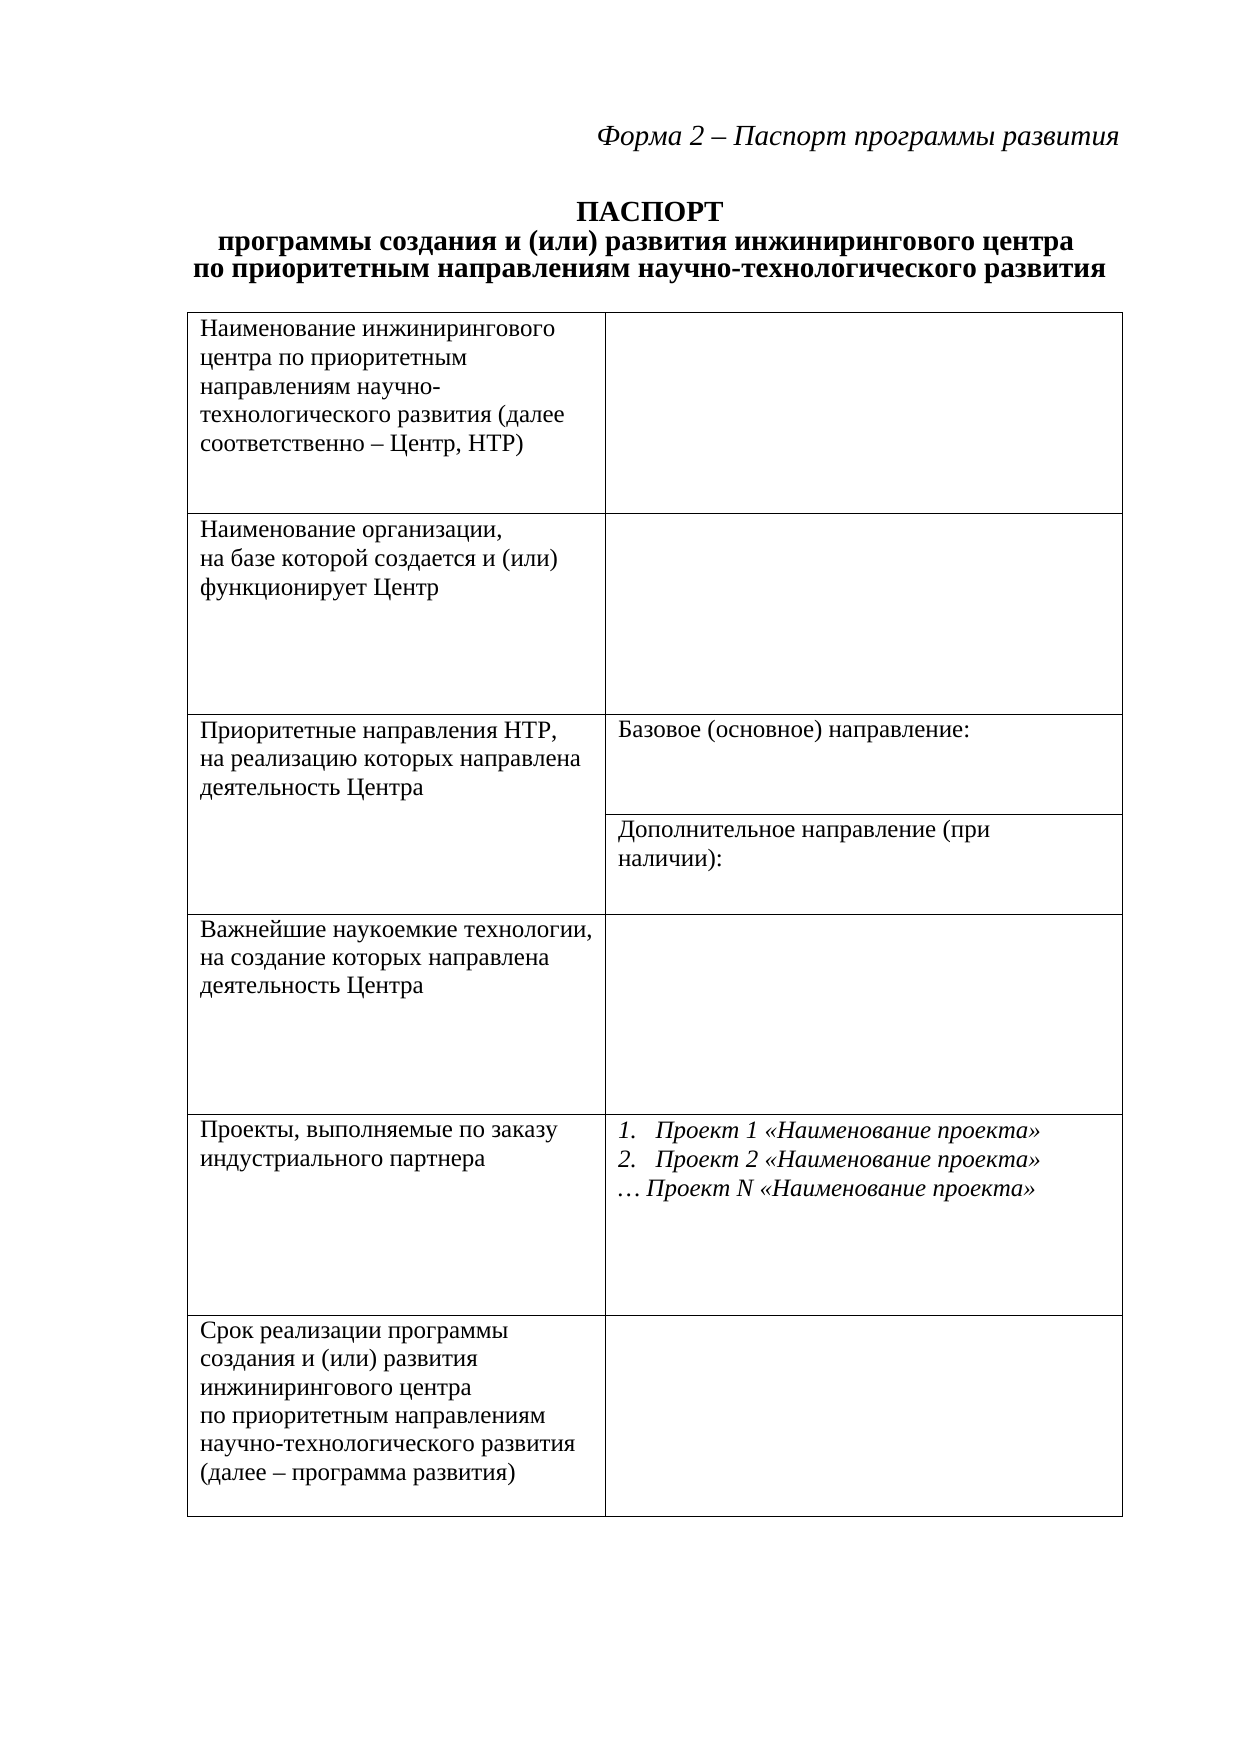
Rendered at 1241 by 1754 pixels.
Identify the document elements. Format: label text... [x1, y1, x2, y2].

table_cell [606, 1316, 1122, 1516]
table_cell Проекты, выполняемые по заказу индустриального партнера [188, 1115, 605, 1315]
text программы создания и (или) развития инжинирингового центра по приоритетным направлениям научно-технологического развития [177, 229, 1122, 283]
table_header Наименование инжинирингового центра по приоритетным направлениям научно-технологического развития (далее соответственно – Центр, НТР) [188, 313, 605, 513]
table_cell Дополнительное направление (при наличии): [606, 815, 1122, 913]
table_cell Важнейшие наукоемкие технологии, на создание которых направлена деятельность Центра [188, 915, 605, 1114]
table_cell Базовое (основное) направление: [606, 715, 1122, 813]
table_header [606, 313, 1122, 513]
table_cell Наименование организации, на базе которой создается и (или) функционирует Центр [188, 514, 605, 713]
table_cell [606, 915, 1122, 1114]
text ПАСПОРТ [177, 200, 1122, 227]
table_cell [606, 514, 1122, 713]
table_cell Проект 1 «Наименование проекта» Проект 2 «Наименование проекта» … Проект N «Наименование проекта» [606, 1115, 1122, 1315]
text Форма 2 – Паспорт программы развития [177, 118, 1122, 152]
table_cell Срок реализации программы создания и (или) развития инжинирингового центра по приоритетным направлениям научно-технологического развития (далее – программа развития) [188, 1316, 605, 1516]
table_cell Приоритетные направления НТР, на реализацию которых направлена деятельность Центра [188, 715, 605, 913]
